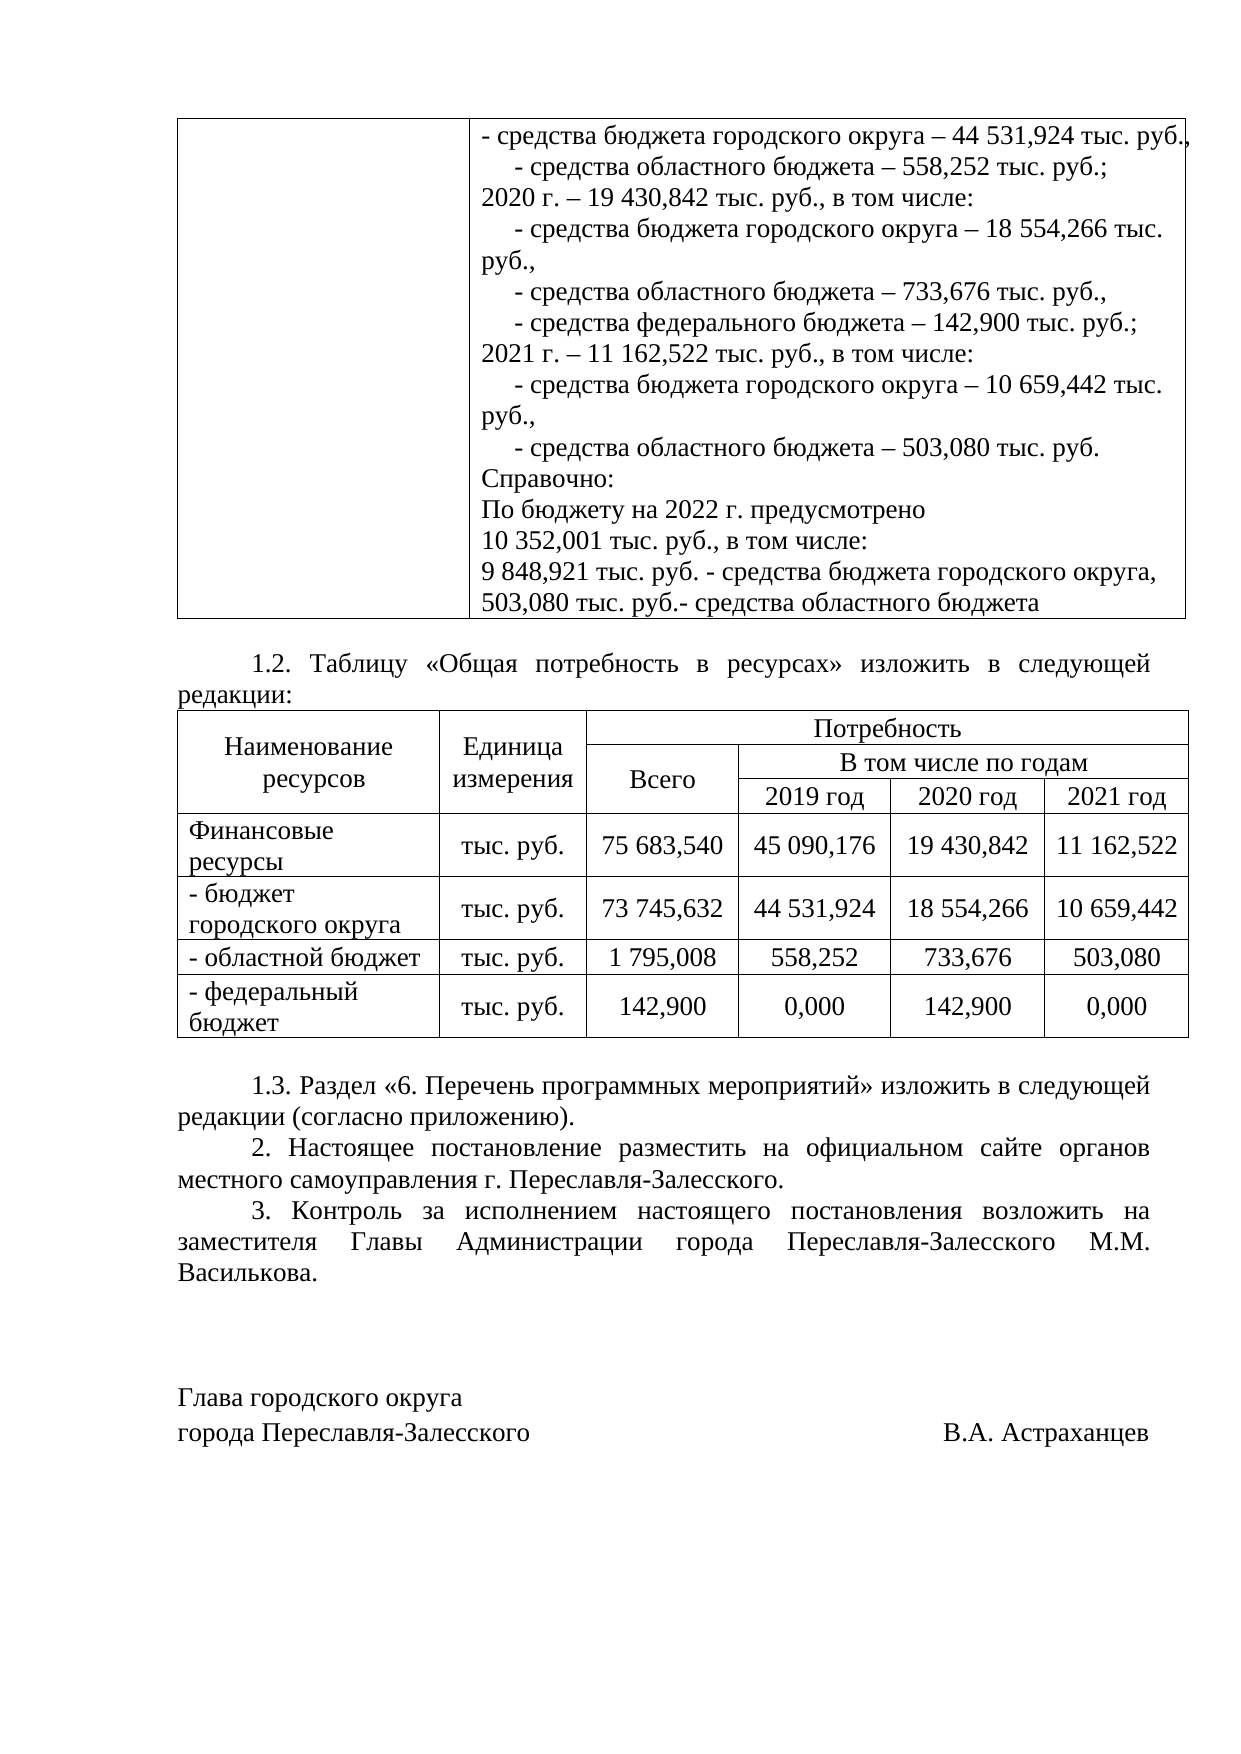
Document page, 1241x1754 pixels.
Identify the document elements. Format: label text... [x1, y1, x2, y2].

table_cell тыс. руб. [440, 975, 586, 1037]
table_cell 45 090,176 [739, 814, 890, 876]
table_cell - областной бюджет [178, 940, 439, 974]
table_header Единица измерения [440, 711, 586, 813]
table_cell 0,000 [1045, 975, 1188, 1037]
table_cell Всего [587, 745, 738, 813]
table_cell 1 795,008 [587, 940, 738, 974]
table_cell тыс. руб. [440, 877, 586, 939]
table_cell 10 659,442 [1045, 877, 1188, 939]
text 1.2. Таблицу «Общая потребность в ресурсах» изложить в следующей редакции: [177, 647, 1152, 709]
text Глава городского округа [177, 1381, 1152, 1412]
table_cell 2020 год [891, 779, 1044, 813]
table_cell 558,252 [739, 940, 890, 974]
table_cell 18 554,266 [891, 877, 1044, 939]
table_cell 11 162,522 [1045, 814, 1188, 876]
table_cell 75 683,540 [587, 814, 738, 876]
table_cell 142,900 [891, 975, 1044, 1037]
table_cell 733,676 [891, 940, 1044, 974]
table_header Наименование ресурсов [178, 711, 439, 813]
text 1.3. Раздел «6. Перечень программных мероприятий» изложить в следующей редакции (согласно приложению). [177, 1069, 1152, 1132]
table_cell - бюджет городского округа [178, 877, 439, 939]
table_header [470, 119, 1185, 617]
table_cell Финансовые ресурсы [178, 814, 439, 876]
table_cell 73 745,632 [587, 877, 738, 939]
table_header Потребность [587, 711, 1188, 744]
table_cell тыс. руб. [440, 940, 586, 974]
text города Переславля-Залесского В.А. Астраханцев [177, 1416, 1152, 1448]
table_cell тыс. руб. [440, 814, 586, 876]
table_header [178, 119, 469, 617]
table_cell 142,900 [587, 975, 738, 1037]
table_cell 0,000 [739, 975, 890, 1037]
table_cell - федеральный бюджет [178, 975, 439, 1037]
table_cell В том числе по годам [739, 745, 1188, 778]
text 3. Контроль за исполнением настоящего постановления возложить на заместителя Главы Администрации города Переславля-Залесского М.М. Василькова. [177, 1194, 1152, 1287]
table_cell 19 430,842 [891, 814, 1044, 876]
table_cell 44 531,924 [739, 877, 890, 939]
table_cell 503,080 [1045, 940, 1188, 974]
text 2. Настоящее постановление разместить на официальном сайте органов местного самоуправления г. Переславля-Залесского. [177, 1132, 1152, 1194]
table_cell 2021 год [1045, 779, 1188, 813]
table_cell 2019 год [739, 779, 890, 813]
